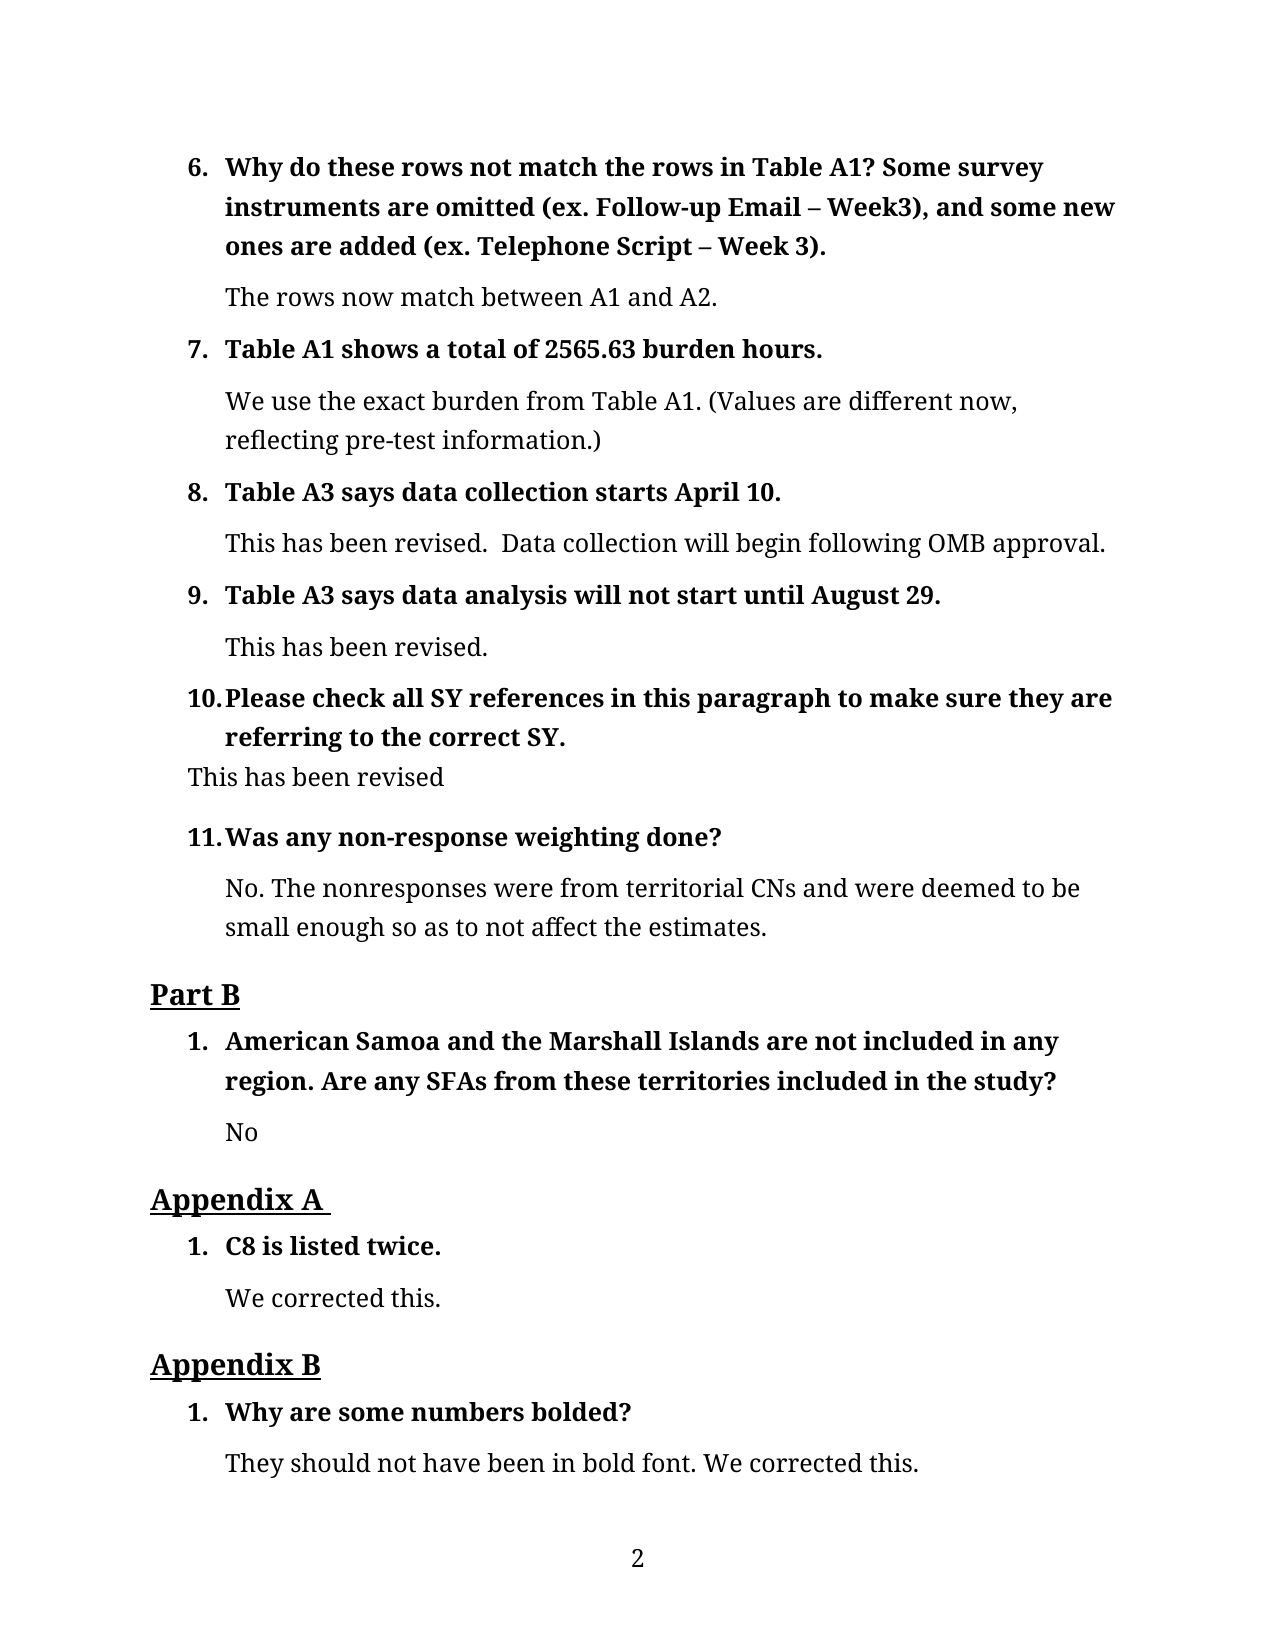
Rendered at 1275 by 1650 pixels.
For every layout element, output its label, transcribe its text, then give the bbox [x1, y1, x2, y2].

list Table A1 shows a total of 2565.63 burden hours. [187, 332, 1125, 366]
list Table A3 says data collection starts April 10. [187, 474, 1125, 508]
text This has been revised [187, 759, 1125, 793]
list C8 is listed twice. [187, 1229, 1125, 1263]
list Why are some numbers bolded? [187, 1394, 1125, 1428]
subtitle Appendix A [150, 1179, 1125, 1219]
list Why do these rows not match the rows in Table A1? Some survey instruments are omitted (ex. Follow-up Email – Week3), and some new ones are added (ex. Telephone Script – Week 3). [187, 150, 1125, 262]
text This has been revised. Data collection will begin following OMB approval. [225, 526, 1125, 560]
list Table A3 says data analysis will not start until August 29. [187, 577, 1125, 612]
list Please check all SY references in this paragraph to make sure they are referring to the correct SY. [187, 681, 1125, 754]
text We use the exact burden from Table A1. (Values are different now, reflecting pre-test information.) [225, 383, 1125, 457]
text The rows now match between A1 and A2. [225, 280, 1125, 314]
text We corrected this. [225, 1280, 1125, 1314]
text No. The nonresponses were from territorial CNs and were deemed to be small enough so as to not affect the estimates. [225, 871, 1125, 944]
text No [225, 1115, 1125, 1149]
list Was any non-response weighting done? [187, 819, 1125, 853]
list American Samoa and the Marshall Islands are not included in any region. Are any SFAs from these territories included in the study? [187, 1024, 1125, 1097]
text They should not have been in bold font. We corrected this. [225, 1446, 1125, 1480]
subtitle Part B [150, 974, 1125, 1014]
text This has been revised. [225, 629, 1125, 663]
subtitle Appendix B [150, 1344, 1125, 1384]
